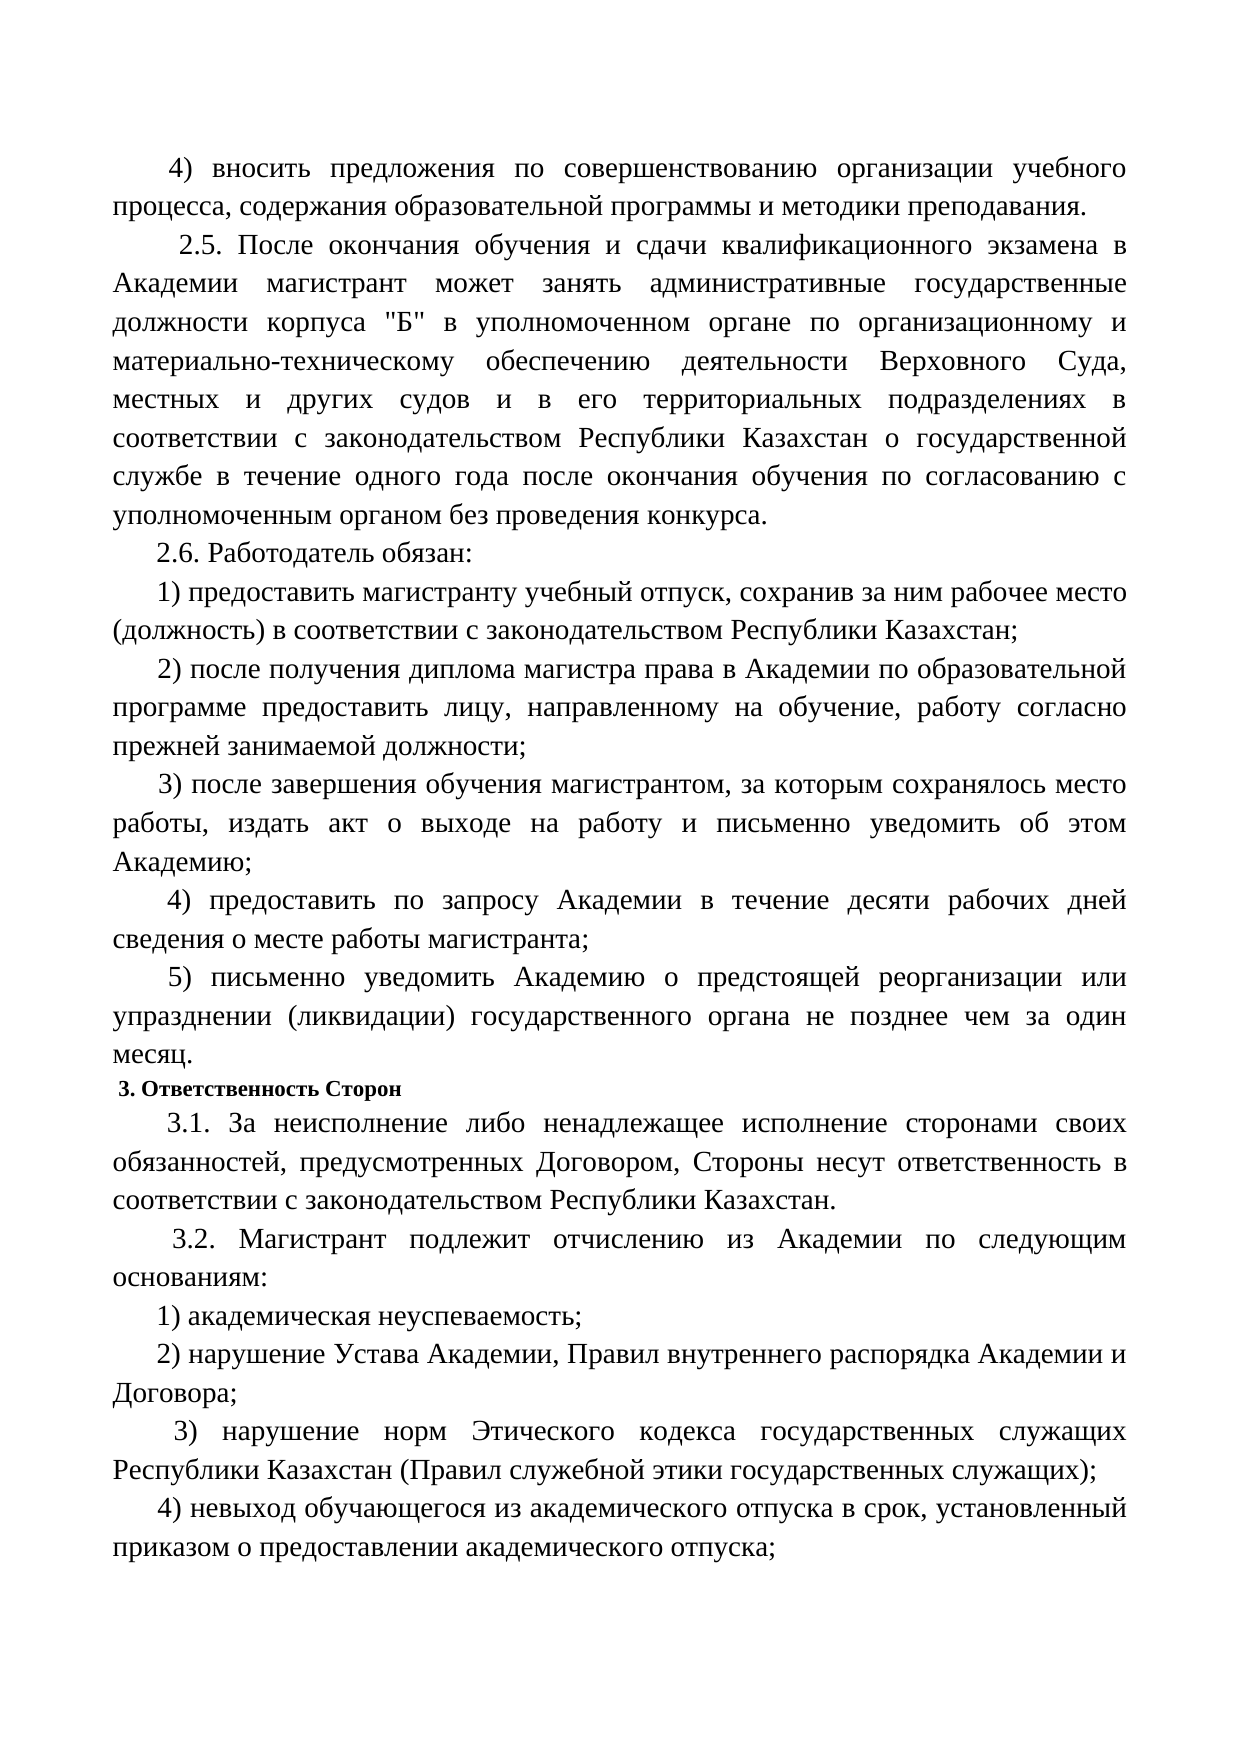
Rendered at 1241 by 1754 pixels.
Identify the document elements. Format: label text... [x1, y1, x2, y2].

text 1) академическая неуспеваемость; [112, 1298, 1128, 1331]
text 4) вносить предложения по совершенствованию организации учебного процесса, содержания образовательной программы и методики преподавания. [112, 150, 1128, 222]
text 2) нарушение Устава Академии, Правил внутреннего распорядка Академии и Договора; [112, 1336, 1128, 1408]
text 3.2. Магистрант подлежит отчислению из Академии по следующим основаниям: [112, 1221, 1128, 1293]
text 4) невыход обучающегося из академического отпуска в срок, установленный приказом о предоставлении академического отпуска; [112, 1491, 1128, 1563]
text 3.1. За неисполнение либо ненадлежащее исполнение сторонами своих обязанностей, предусмотренных Договором, Стороны несут ответственность в соответствии с законодательством Республики Казахстан. [112, 1105, 1128, 1216]
text 2.5. После окончания обучения и сдачи квалификационного экзамена в Академии магистрант может занять административные государственные должности корпуса "Б" в уполномоченном органе по организационному и материально-техническому обеспечению деятельности Верховного Суда, местных и других судов и в его территориальных подразделениях в соответствии с законодательством Республики Казахстан о государственной службе в течение одного года после окончания обучения по согласованию с уполномоченным органом без проведения конкурса. [112, 227, 1128, 530]
text 5) письменно уведомить Академию о предстоящей реорганизации или упразднении (ликвидации) государственного органа не позднее чем за один месяц. [112, 959, 1128, 1070]
text 3. Ответственность Сторон [112, 1075, 1128, 1101]
text 2) после получения диплома магистра права в Академии по образовательной программе предоставить лицу, направленному на обучение, работу согласно прежней занимаемой должности; [112, 651, 1128, 762]
text 3) нарушение норм Этического кодекса государственных служащих Республики Казахстан (Правил служебной этики государственных служащих); [112, 1413, 1128, 1486]
text 4) предоставить по запросу Академии в течение десяти рабочих дней сведения о месте работы магистранта; [112, 882, 1128, 954]
text 3) после завершения обучения магистрантом, за которым сохранялось место работы, издать акт о выходе на работу и письменно уведомить об этом Академию; [112, 767, 1128, 877]
text 1) предоставить магистранту учебный отпуск, сохранив за ним рабочее место (должность) в соответствии с законодательством Республики Казахстан; [112, 574, 1128, 646]
text 2.6. Работодатель обязан: [112, 535, 1128, 569]
